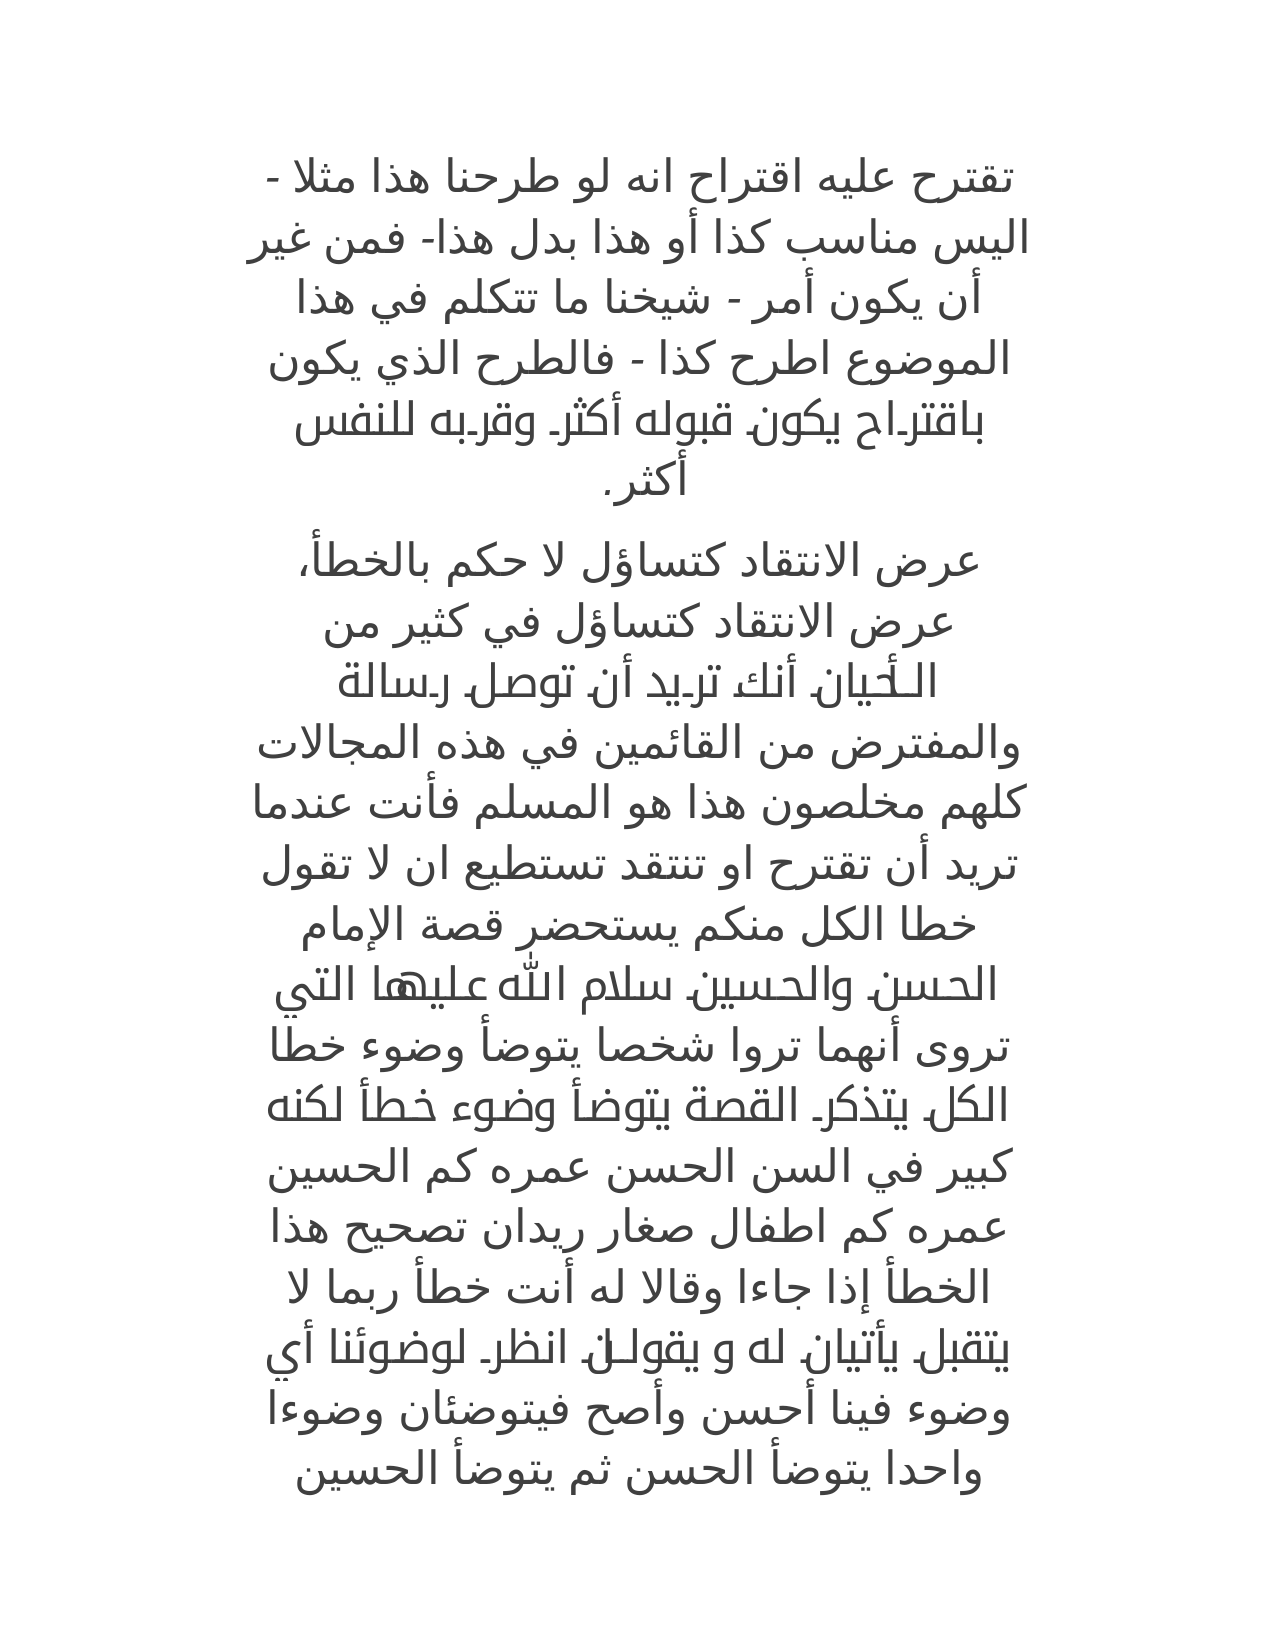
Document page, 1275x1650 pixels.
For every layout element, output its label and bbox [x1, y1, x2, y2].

text [240, 150, 1035, 505]
text [240, 534, 1035, 1494]
